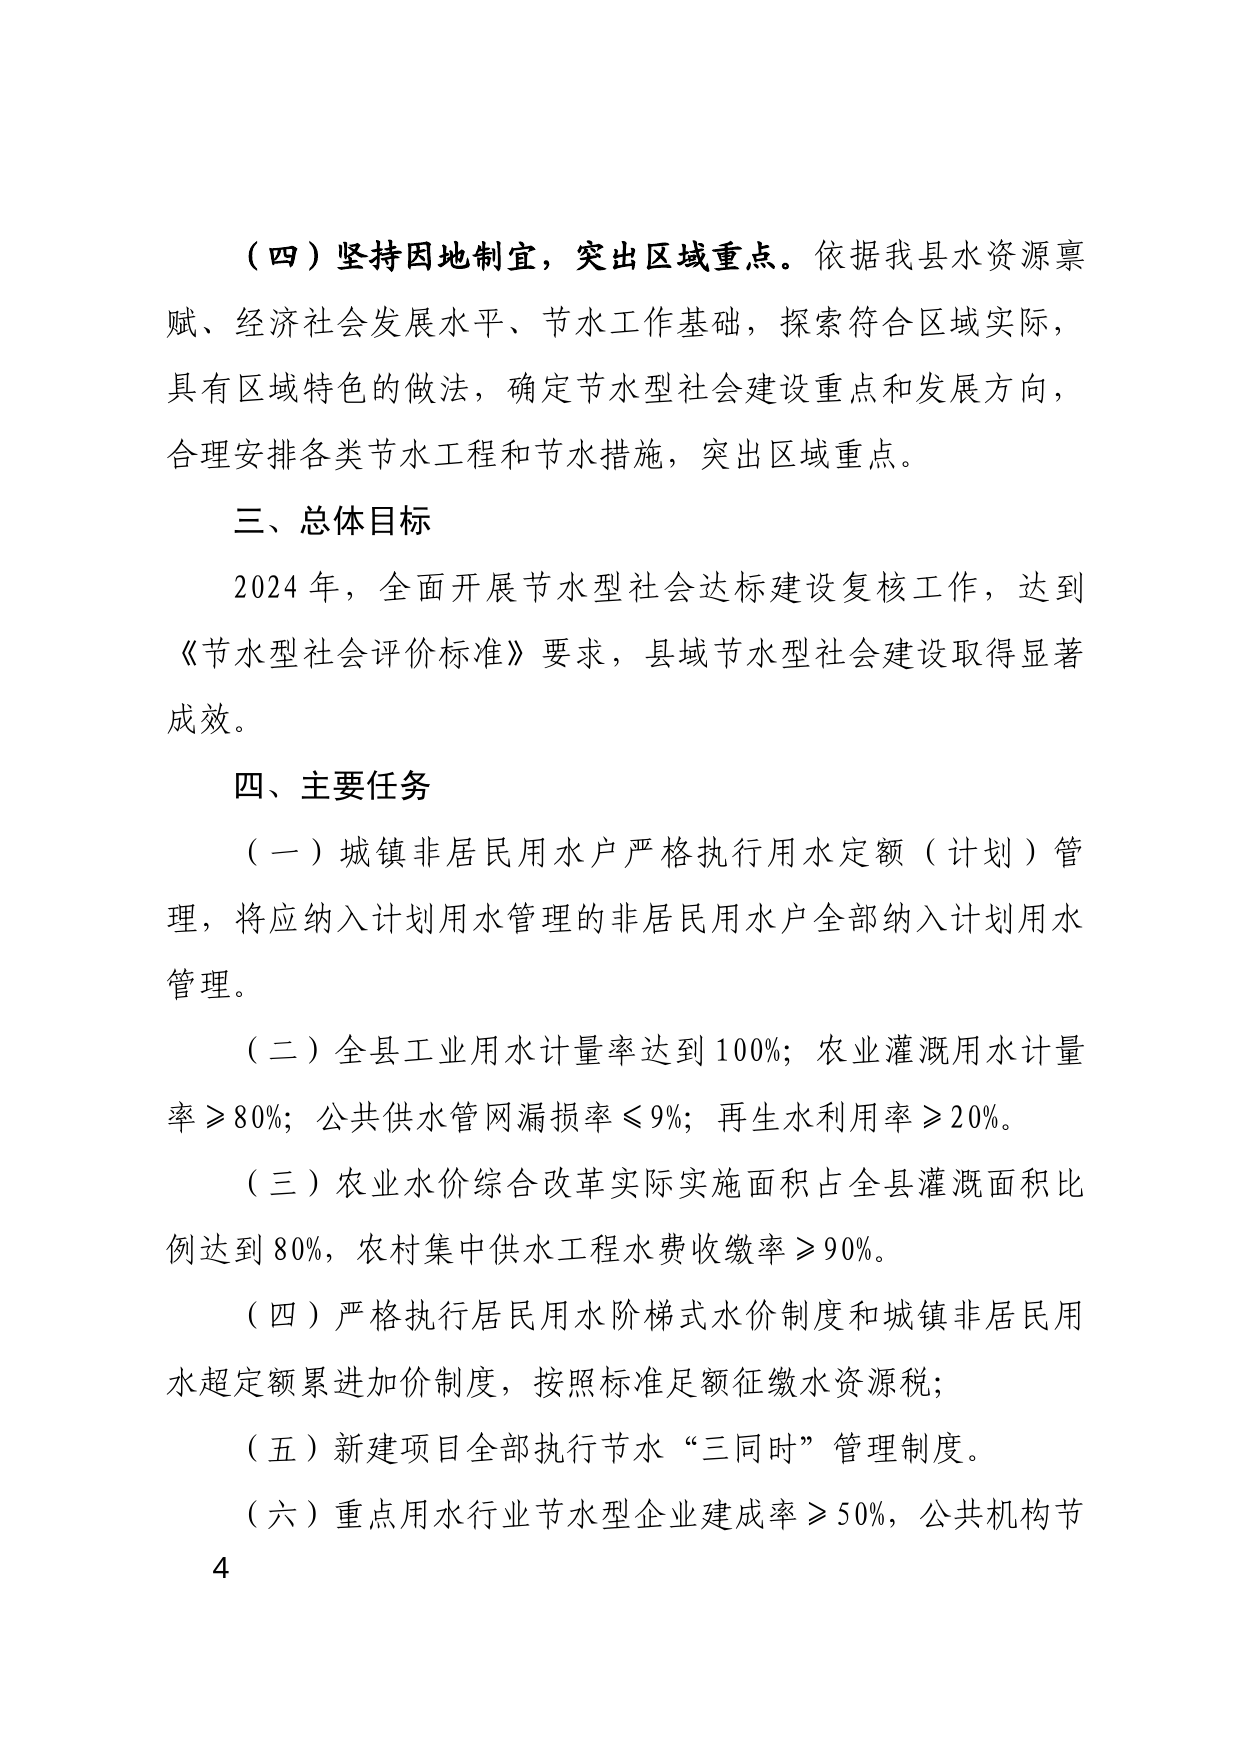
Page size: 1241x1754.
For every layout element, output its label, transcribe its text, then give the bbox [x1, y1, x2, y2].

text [165, 1479, 1087, 1545]
text （四）坚持因地制宜，突出区域重点。依据我县水资源禀赋、经济社会发展水平、节水工作基础，探索符合区域实际，具有区域特色的做法，确定节水型社会建设重点和发展方向，合理安排各类节水工程和节水措施，突出区域重点。 [165, 220, 1087, 485]
text 三、总体目标 [165, 485, 1087, 552]
text （五）新建项目全部执行节水“三同时”管理制度。 [165, 1413, 1087, 1479]
text （三）农业水价综合改革实际实施面积占全县灌溉面积比例达到80%，农村集中供水工程水费收缴率≥90%。 [165, 1148, 1087, 1280]
text 2024年，全面开展节水型社会达标建设复核工作，达到《节水型社会评价标准》要求，县域节水型社会建设取得显著成效。 [165, 552, 1087, 750]
text （二）全县工业用水计量率达到100%；农业灌溉用水计量率≥80%；公共供水管网漏损率≤9%；再生水利用率≥20%。 [165, 1015, 1087, 1148]
text 四、主要任务 [165, 750, 1087, 817]
text （四）严格执行居民用水阶梯式水价制度和城镇非居民用水超定额累进加价制度，按照标准足额征缴水资源税； [165, 1280, 1087, 1413]
text （一）城镇非居民用水户严格执行用水定额（计划）管理，将应纳入计划用水管理的非居民用水户全部纳入计划用水管理。 [165, 817, 1087, 1015]
